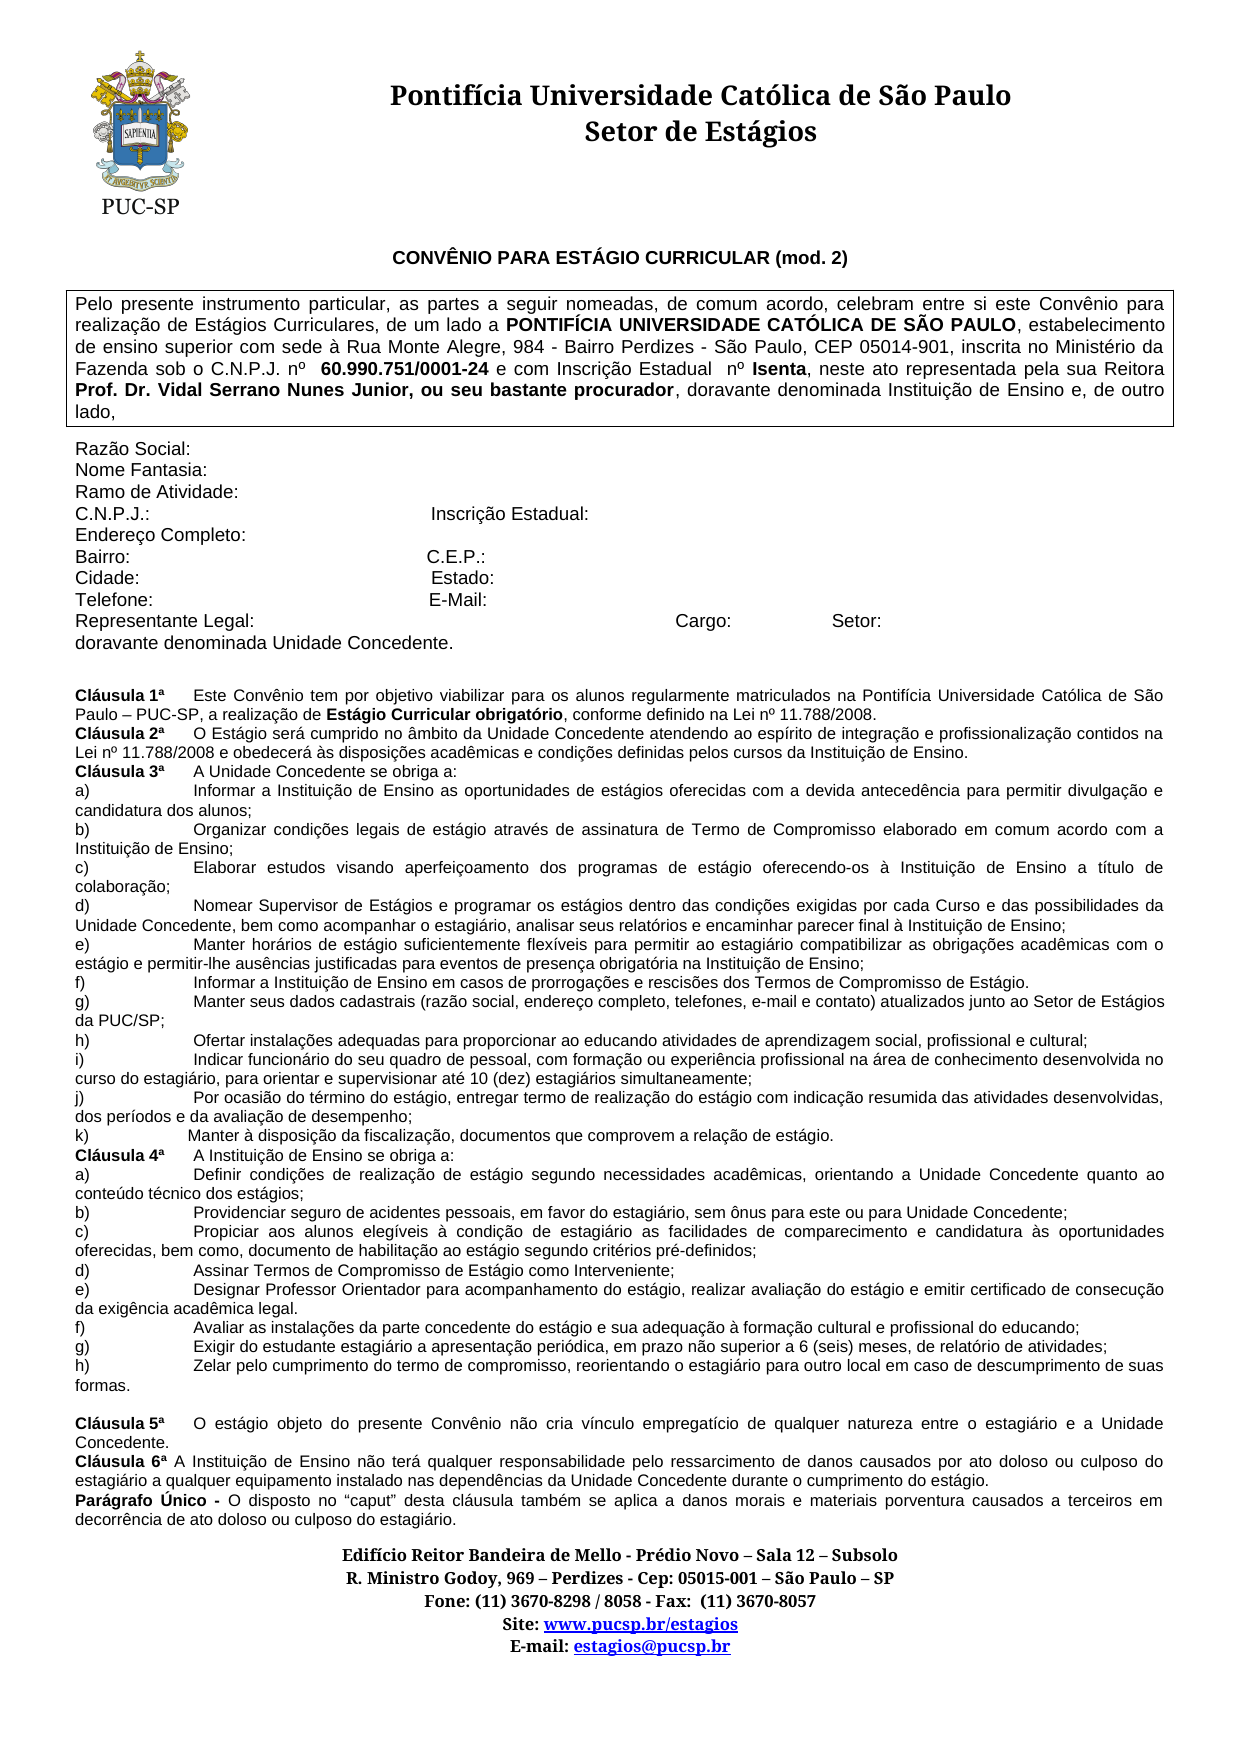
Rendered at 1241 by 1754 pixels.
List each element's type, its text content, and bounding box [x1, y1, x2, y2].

text Razão Social: [75, 438, 1165, 459]
text Cláusula 2ª O Estágio será cumprido no âmbito da Unidade Concedente atendendo ao espírito de integração e profissionalização contidos na Lei nº 11.788/2008 e obedecerá às disposições acadêmicas e condições definidas pelos cursos da Instituição de Ensino. [75, 724, 1165, 762]
list Exigir do estudante estagiário a apresentação periódica, em prazo não superior a 6 (seis) meses, de relatório de atividades; [75, 1337, 1165, 1356]
text Cláusula 5ª O estágio objeto do presente Convênio não cria vínculo empregatício de qualquer natureza entre o estagiário e a Unidade Concedente. [75, 1414, 1165, 1452]
list Definir condições de realização de estágio segundo necessidades acadêmicas, orientando a Unidade Concedente quanto ao conteúdo técnico dos estágios; [75, 1164, 1165, 1203]
text Cidade: Estado: [75, 567, 1165, 589]
list Informar a Instituição de Ensino em casos de prorrogações e rescisões dos Termos de Compromisso de Estágio. [75, 973, 1165, 992]
text Pelo presente instrumento particular, as partes a seguir nomeadas, de comum acordo, celebram entre si este Convênio para realização de Estágios Curriculares, de um lado a PONTIFÍCIA UNIVERSIDADE CATÓLICA DE SÃO PAULO, estabelecimento de ensino superior com sede à Rua Monte Alegre, 984 - Bairro Perdizes - São Paulo, CEP 05014-901, inscrita no Ministério da Fazenda sob o C.N.P.J. nº 60.990.751/0001-24 e com Inscrição Estadual nº Isenta, neste ato representada pela sua Reitora Prof. Dr. Vidal Serrano Nunes Junior, ou seu bastante procurador, doravante denominada Instituição de Ensino e, de outro lado, [67, 291, 1173, 426]
list Avaliar as instalações da parte concedente do estágio e sua adequação à formação cultural e profissional do educando; [75, 1318, 1165, 1337]
text doravante denominada Unidade Concedente. [75, 632, 1165, 653]
text Cláusula 1ª Este Convênio tem por objetivo viabilizar para os alunos regularmente matriculados na Pontifícia Universidade Católica de São Paulo – PUC-SP, a realização de Estágio Curricular obrigatório, conforme definido na Lei nº 11.788/2008. [75, 685, 1165, 724]
list Designar Professor Orientador para acompanhamento do estágio, realizar avaliação do estágio e emitir certificado de consecução da exigência acadêmica legal. [75, 1279, 1165, 1318]
list Ofertar instalações adequadas para proporcionar ao educando atividades de aprendizagem social, profissional e cultural; [75, 1030, 1165, 1049]
list Propiciar aos alunos elegíveis à condição de estagiário as facilidades de comparecimento e candidatura às oportunidades oferecidas, bem como, documento de habilitação ao estágio segundo critérios pré-definidos; [75, 1222, 1165, 1260]
text Telefone: E-Mail: [75, 589, 1165, 610]
text Ramo de Atividade: [75, 481, 1165, 502]
list Providenciar seguro de acidentes pessoais, em favor do estagiário, sem ônus para este ou para Unidade Concedente; [75, 1203, 1165, 1222]
list Manter seus dados cadastrais (razão social, endereço completo, telefones, e-mail e contato) atualizados junto ao Setor de Estágios da PUC/SP; [75, 992, 1165, 1030]
list Elaborar estudos visando aperfeiçoamento dos programas de estágio oferecendo-os à Instituição de Ensino a título de colaboração; [75, 858, 1165, 896]
text Cláusula 6ª A Instituição de Ensino não terá qualquer responsabilidade pelo ressarcimento de danos causados por ato doloso ou culposo do estagiário a qualquer equipamento instalado nas dependências da Unidade Concedente durante o cumprimento do estágio. [75, 1452, 1165, 1490]
list Assinar Termos de Compromisso de Estágio como Interveniente; [75, 1260, 1165, 1279]
picture [86, 47, 195, 218]
text Cláusula 4ª A Instituição de Ensino se obriga a: [75, 1145, 1165, 1164]
list Informar a Instituição de Ensino as oportunidades de estágios oferecidas com a devida antecedência para permitir divulgação e candidatura dos alunos; [75, 781, 1165, 819]
text Cláusula 3ª A Unidade Concedente se obriga a: [75, 762, 1165, 781]
text Endereço Completo: [75, 524, 1165, 546]
text Nome Fantasia: [75, 459, 1165, 481]
text Bairro: C.E.P.: [75, 546, 1165, 567]
list Nomear Supervisor de Estágios e programar os estágios dentro das condições exigidas por cada Curso e das possibilidades da Unidade Concedente, bem como acompanhar o estagiário, analisar seus relatórios e encaminhar parecer final à Instituição de Ensino; [75, 896, 1165, 934]
text Representante Legal: Cargo: Setor: [75, 610, 1165, 632]
list Por ocasião do término do estágio, entregar termo de realização do estágio com indicação resumida das atividades desenvolvidas, dos períodos e da avaliação de desempenho; [75, 1088, 1165, 1126]
text Parágrafo Único - O disposto no “caput” desta cláusula também se aplica a danos morais e materiais porventura causados a terceiros em decorrência de ato doloso ou culposo do estagiário. [75, 1490, 1165, 1529]
list Manter à disposição da fiscalização, documentos que comprovem a relação de estágio. [75, 1126, 1165, 1145]
list Organizar condições legais de estágio através de assinatura de Termo de Compromisso elaborado em comum acordo com a Instituição de Ensino; [75, 819, 1165, 858]
list Indicar funcionário do seu quadro de pessoal, com formação ou experiência profissional na área de conhecimento desenvolvida no curso do estagiário, para orientar e supervisionar até 10 (dez) estagiários simultaneamente; [75, 1049, 1165, 1088]
subtitle CONVÊNIO PARA ESTÁGIO CURRICULAR (mod. 2) [75, 246, 1165, 268]
list Zelar pelo cumprimento do termo de compromisso, reorientando o estagiário para outro local em caso de descumprimento de suas formas. [75, 1356, 1165, 1394]
list Manter horários de estágio suficientemente flexíveis para permitir ao estagiário compatibilizar as obrigações acadêmicas com o estágio e permitir-lhe ausências justificadas para eventos de presença obrigatória na Instituição de Ensino; [75, 934, 1165, 973]
text C.N.P.J.: Inscrição Estadual: [75, 502, 1165, 524]
